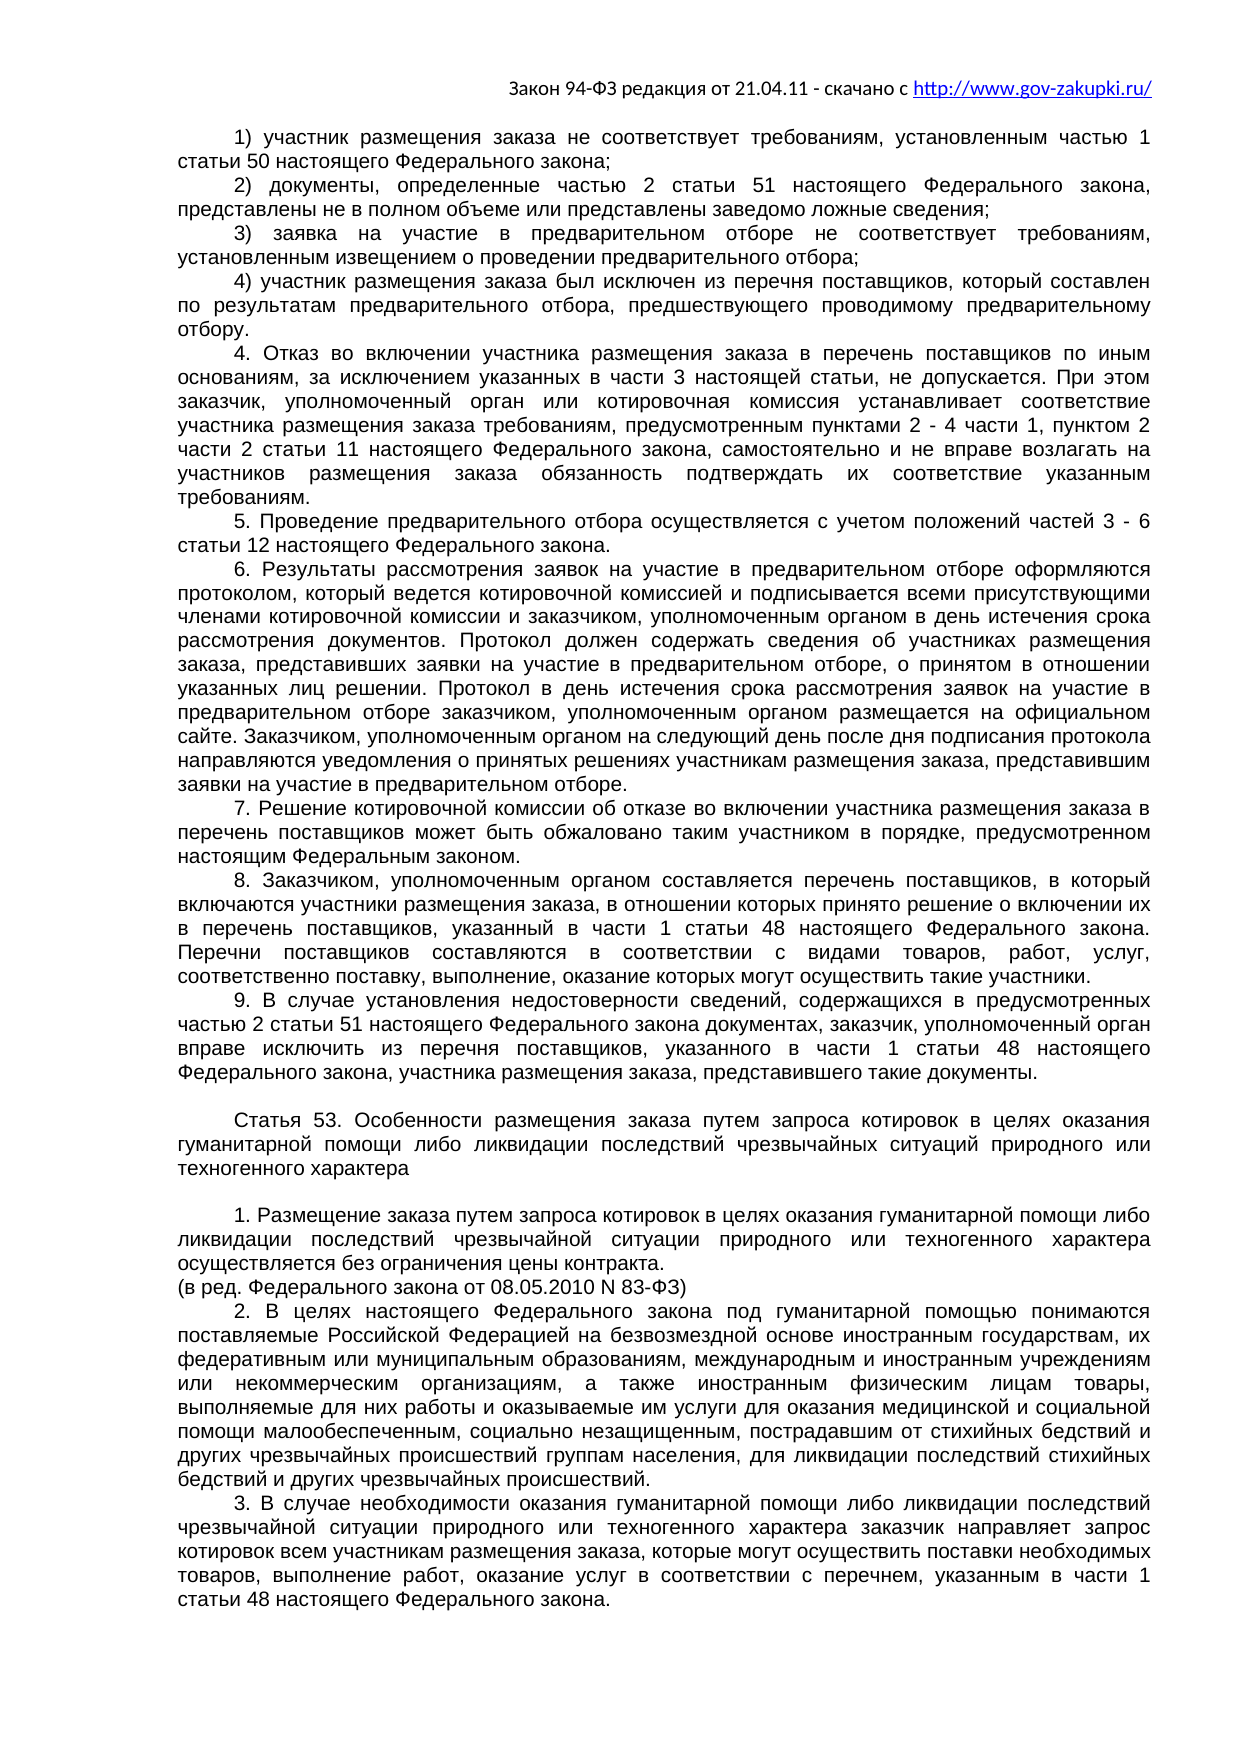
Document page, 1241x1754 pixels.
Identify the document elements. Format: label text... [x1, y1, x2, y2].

text (в ред. Федерального закона от 08.05.2010 N 83-ФЗ) [177, 1275, 1152, 1299]
text 6. Результаты рассмотрения заявок на участие в предварительном отборе оформляются протоколом, который ведется котировочной комиссией и подписывается всеми присутствующими членами котировочной комиссии и заказчиком, уполномоченным органом в день истечения срока рассмотрения документов. Протокол должен содержать сведения об участниках размещения заказа, представивших заявки на участие в предварительном отборе, о принятом в отношении указанных лиц решении. Протокол в день истечения срока рассмотрения заявок на участие в предварительном отборе заказчиком, уполномоченным органом размещается на официальном сайте. Заказчиком, уполномоченным органом на следующий день после дня подписания протокола направляются уведомления о принятых решениях участникам размещения заказа, представившим заявки на участие в предварительном отборе. [177, 556, 1152, 796]
text 9. В случае установления недостоверности сведений, содержащихся в предусмотренных частью 2 статьи 51 настоящего Федерального закона документах, заказчик, уполномоченный орган вправе исключить из перечня поставщиков, указанного в части 1 статьи 48 настоящего Федерального закона, участника размещения заказа, представившего такие документы. [177, 988, 1152, 1083]
text 8. Заказчиком, уполномоченным органом составляется перечень поставщиков, в который включаются участники размещения заказа, в отношении которых принято решение о включении их в перечень поставщиков, указанный в части 1 статьи 48 настоящего Федерального закона. Перечни поставщиков составляются в соответствии с видами товаров, работ, услуг, соответственно поставку, выполнение, оказание которых могут осуществить такие участники. [177, 868, 1152, 988]
text 4) участник размещения заказа был исключен из перечня поставщиков, который составлен по результатам предварительного отбора, предшествующего проводимому предварительному отбору. [177, 269, 1152, 341]
text 3) заявка на участие в предварительном отборе не соответствует требованиям, установленным извещением о проведении предварительного отбора; [177, 221, 1152, 269]
text 1. Размещение заказа путем запроса котировок в целях оказания гуманитарной помощи либо ликвидации последствий чрезвычайной ситуации природного или техногенного характера осуществляется без ограничения цены контракта. [177, 1203, 1152, 1275]
text 5. Проведение предварительного отбора осуществляется с учетом положений частей 3 - 6 статьи 12 настоящего Федерального закона. [177, 508, 1152, 556]
text 3. В случае необходимости оказания гуманитарной помощи либо ликвидации последствий чрезвычайной ситуации природного или техногенного характера заказчик направляет запрос котировок всем участникам размещения заказа, которые могут осуществить поставки необходимых товаров, выполнение работ, оказание услуг в соответствии с перечнем, указанным в части 1 статьи 48 настоящего Федерального закона. [177, 1491, 1152, 1611]
text 7. Решение котировочной комиссии об отказе во включении участника размещения заказа в перечень поставщиков может быть обжаловано таким участником в порядке, предусмотренном настоящим Федеральным законом. [177, 796, 1152, 868]
text 1) участник размещения заказа не соответствует требованиям, установленным частью 1 статьи 50 настоящего Федерального закона; [177, 125, 1152, 173]
text 4. Отказ во включении участника размещения заказа в перечень поставщиков по иным основаниям, за исключением указанных в части 3 настоящей статьи, не допускается. При этом заказчик, уполномоченный орган или котировочная комиссия устанавливает соответствие участника размещения заказа требованиям, предусмотренным пунктами 2 - 4 части 1, пунктом 2 части 2 статьи 11 настоящего Федерального закона, самостоятельно и не вправе возлагать на участников размещения заказа обязанность подтверждать их соответствие указанным требованиям. [177, 341, 1152, 508]
text 2) документы, определенные частью 2 статьи 51 настоящего Федерального закона, представлены не в полном объеме или представлены заведомо ложные сведения; [177, 173, 1152, 221]
text 2. В целях настоящего Федерального закона под гуманитарной помощью понимаются поставляемые Российской Федерацией на безвозмездной основе иностранным государствам, их федеративным или муниципальным образованиям, международным и иностранным учреждениям или некоммерческим организациям, а также иностранным физическим лицам товары, выполняемые для них работы и оказываемые им услуги для оказания медицинской и социальной помощи малообеспеченным, социально незащищенным, пострадавшим от стихийных бедствий и других чрезвычайных происшествий группам населения, для ликвидации последствий стихийных бедствий и других чрезвычайных происшествий. [177, 1299, 1152, 1491]
text Статья 53. Особенности размещения заказа путем запроса котировок в целях оказания гуманитарной помощи либо ликвидации последствий чрезвычайных ситуаций природного или техногенного характера [177, 1107, 1152, 1179]
